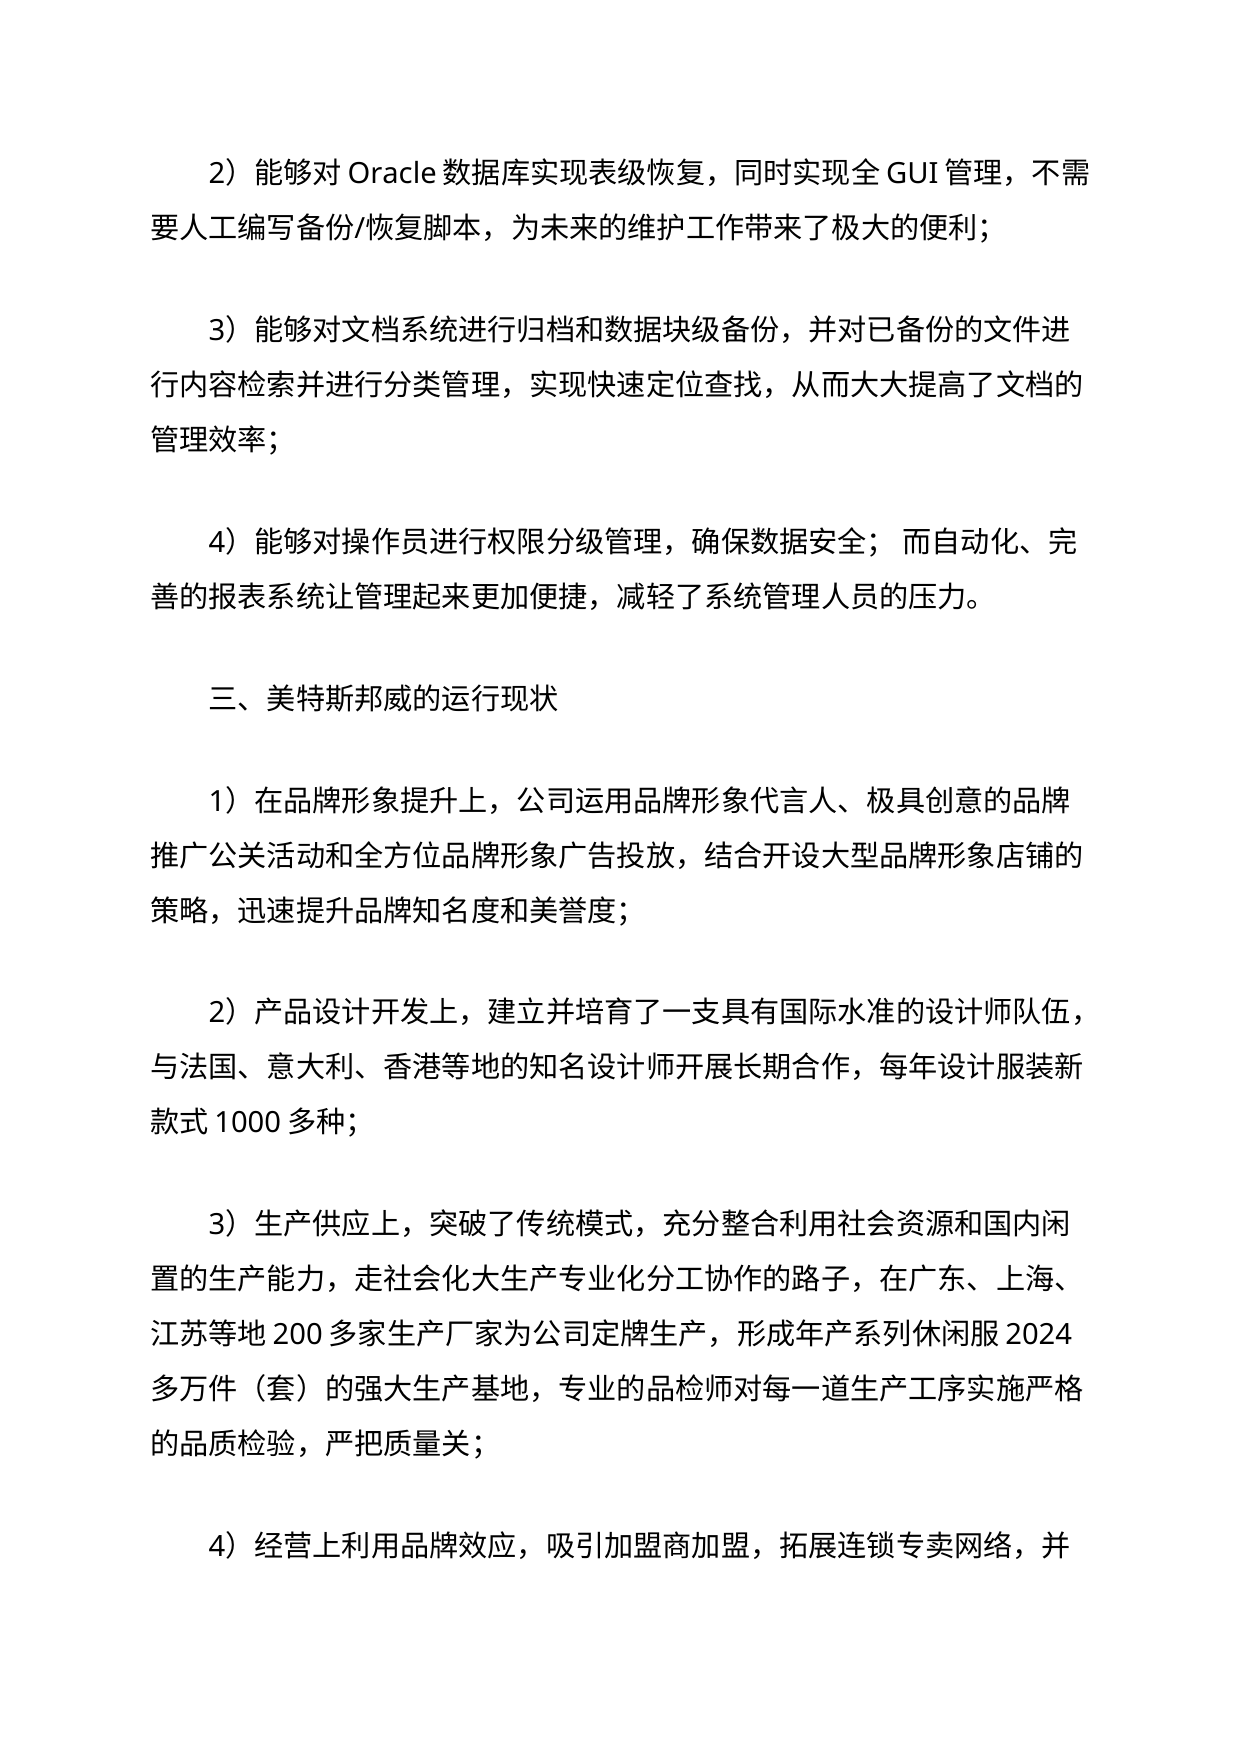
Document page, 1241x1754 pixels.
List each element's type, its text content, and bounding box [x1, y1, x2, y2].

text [150, 1522, 1090, 1565]
text 2）能够对Oracle数据库实现表级恢复，同时实现全GUI管理，不需要人工编写备份/恢复脚本，为未来的维护工作带来了极大的便利； [150, 150, 1090, 247]
text 2）产品设计开发上，建立并培育了一支具有国际水准的设计师队伍，与法国、意大利、香港等地的知名设计师开展长期合作，每年设计服装新款式1000多种； [150, 989, 1090, 1141]
text 1）在品牌形象提升上，公司运用品牌形象代言人、极具创意的品牌推广公关活动和全方位品牌形象广告投放，结合开设大型品牌形象店铺的策略，迅速提升品牌知名度和美誉度； [150, 777, 1090, 929]
text 三、美特斯邦威的运行现状 [150, 675, 1090, 718]
text 3）能够对文档系统进行归档和数据块级备份，并对已备份的文件进行内容检索并进行分类管理，实现快速定位查找，从而大大提高了文档的管理效率； [150, 307, 1090, 459]
text 3）生产供应上，突破了传统模式，充分整合利用社会资源和国内闲置的生产能力，走社会化大生产专业化分工协作的路子，在广东、上海、江苏等地200多家生产厂家为公司定牌生产，形成年产系列休闲服2024多万件（套）的强大生产基地，专业的品检师对每一道生产工序实施严格的品质检验，严把质量关； [150, 1201, 1090, 1463]
text 4）能够对操作员进行权限分级管理，确保数据安全； 而自动化、完善的报表系统让管理起来更加便捷，减轻了系统管理人员的压力。 [150, 519, 1090, 616]
